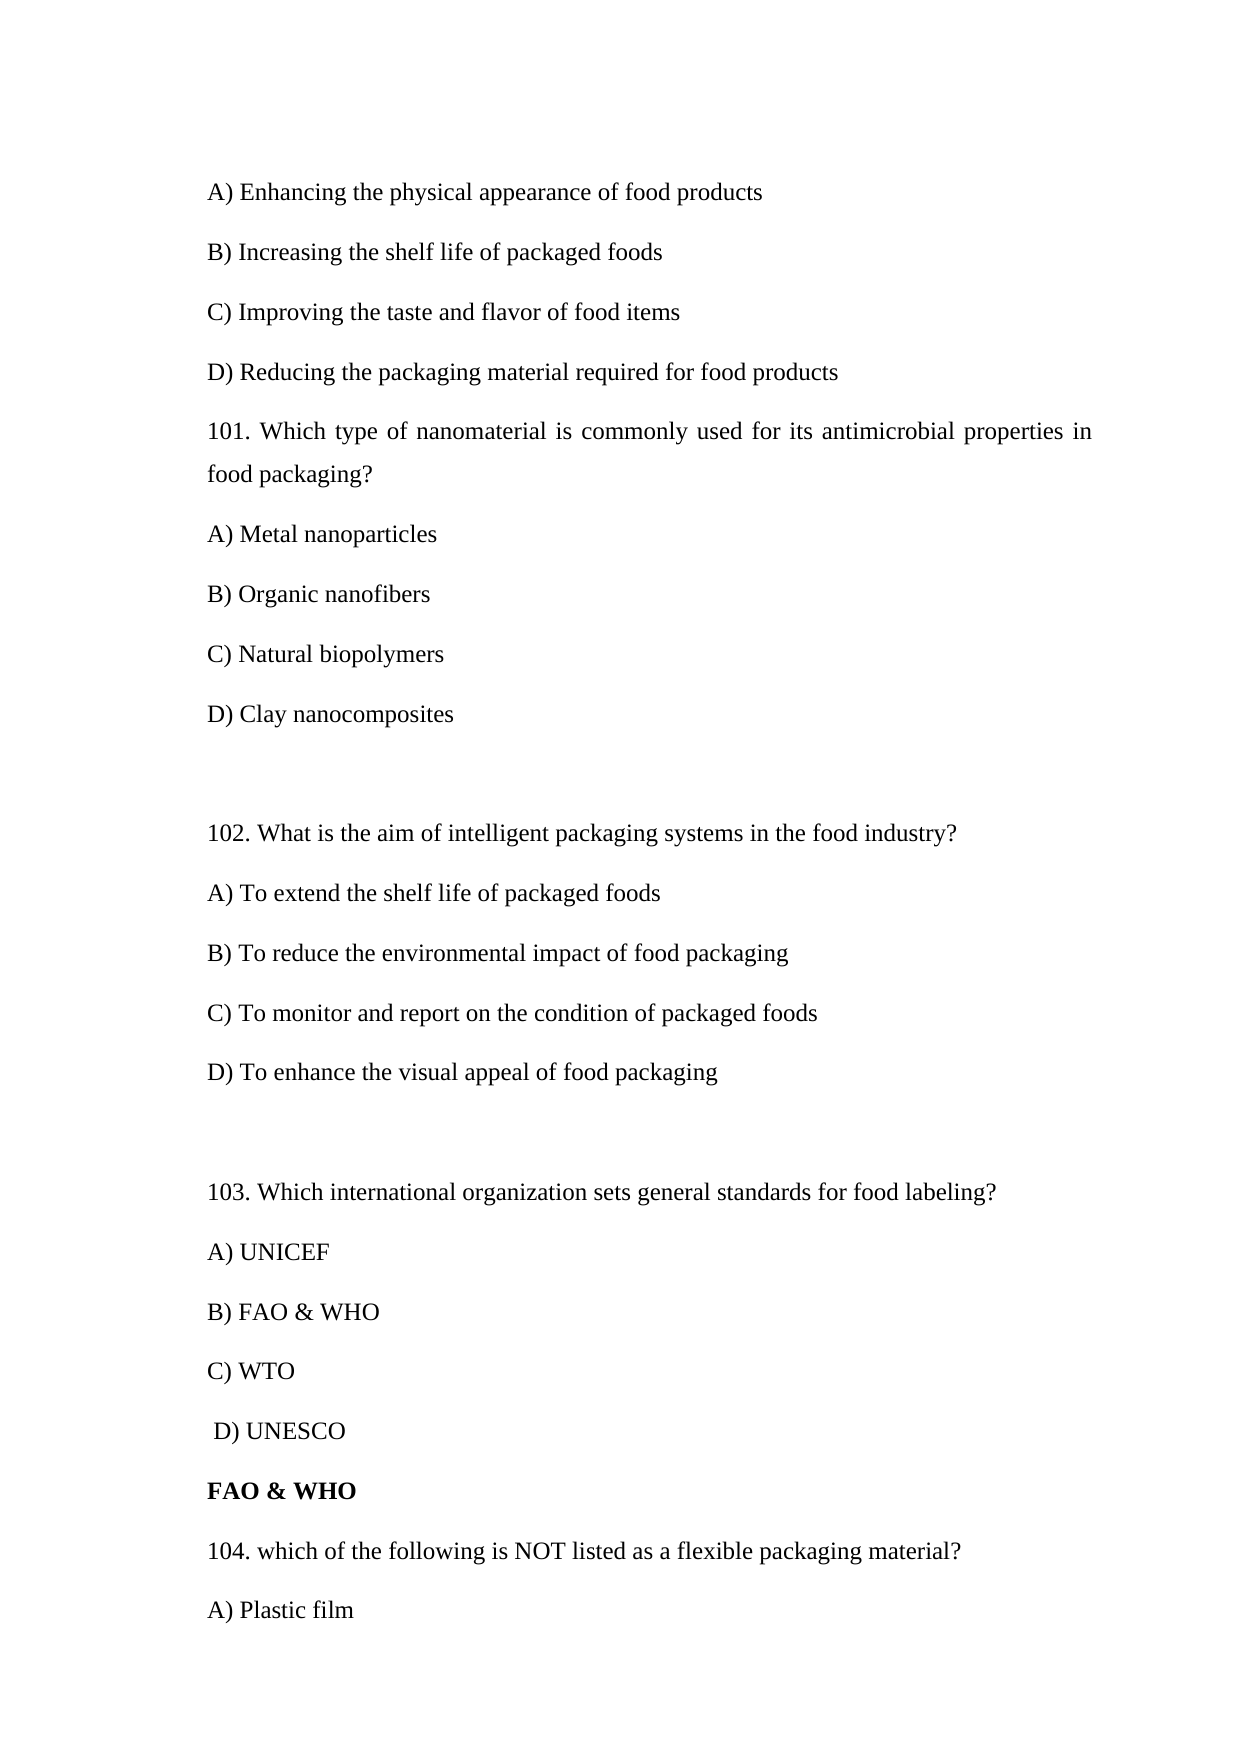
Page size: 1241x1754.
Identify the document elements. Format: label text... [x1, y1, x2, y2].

text D) UNESCO [207, 1416, 1092, 1445]
text A) To extend the shelf life of packaged foods [207, 878, 1092, 907]
text B) Increasing the shelf life of packaged foods [207, 237, 1092, 266]
text D) Reducing the packaging material required for food products [207, 357, 1092, 385]
text 102. What is the aim of intelligent packaging systems in the food industry? [207, 818, 1092, 847]
text A) Metal nanoparticles [207, 519, 1092, 548]
text C) WTO [207, 1356, 1092, 1385]
text 101. Which type of nanomaterial is commonly used for its antimicrobial properties in food packaging? [207, 416, 1092, 488]
text A) Enhancing the physical appearance of food products [207, 177, 1092, 206]
text D) To enhance the visual appeal of food packaging [207, 1057, 1092, 1086]
text 104. which of the following is NOT listed as a flexible packaging material? [207, 1536, 1092, 1564]
text C) Natural biopolymers [207, 639, 1092, 668]
text B) Organic nanofibers [207, 579, 1092, 608]
text C) To monitor and report on the condition of packaged foods [207, 998, 1092, 1026]
text A) UNICEF [207, 1237, 1092, 1266]
text A) Plastic film [207, 1596, 1092, 1624]
text C) Improving the taste and flavor of food items [207, 297, 1092, 326]
text FAO & WHO [207, 1476, 1092, 1505]
text 103. Which international organization sets general standards for food labeling? [207, 1177, 1092, 1206]
text B) To reduce the environmental impact of food packaging [207, 938, 1092, 967]
text D) Clay nanocomposites [207, 699, 1092, 727]
text B) FAO & WHO [207, 1297, 1092, 1325]
